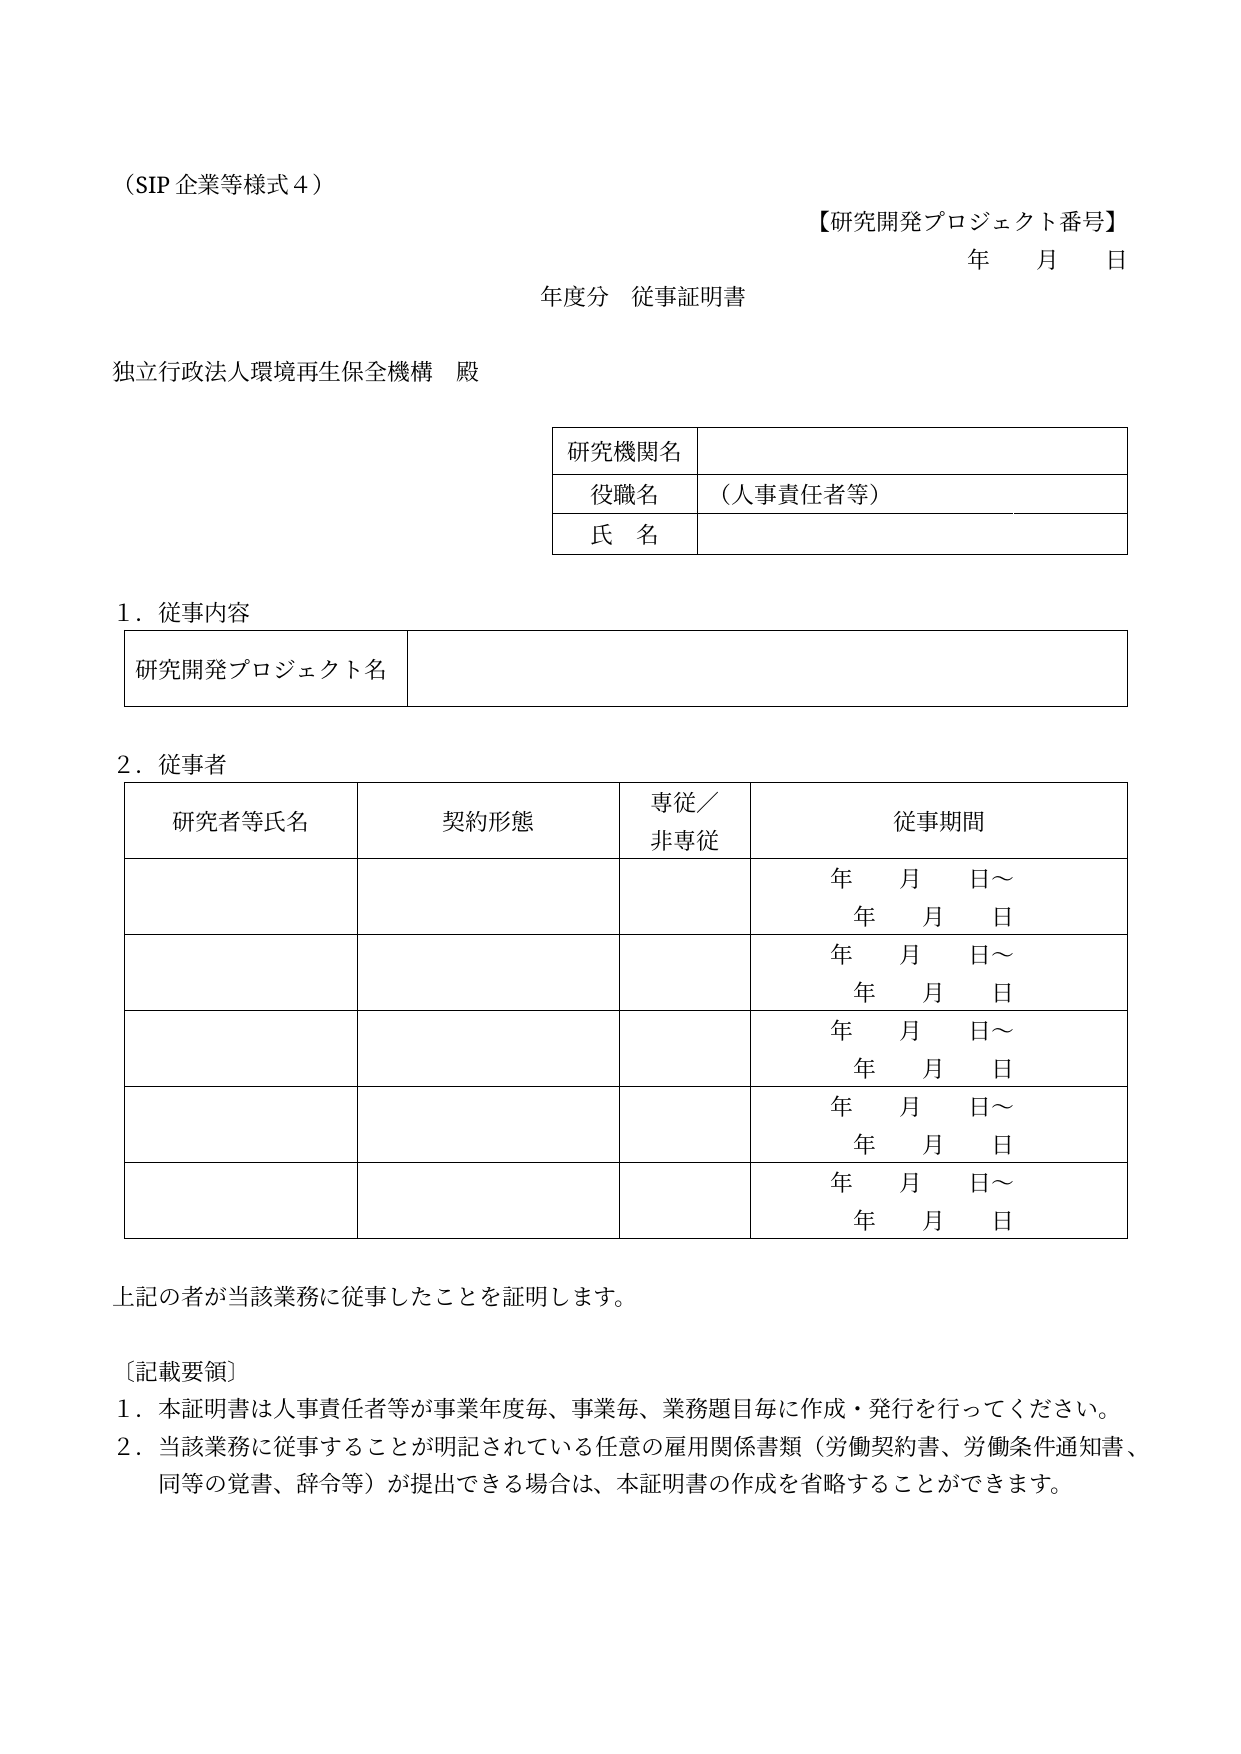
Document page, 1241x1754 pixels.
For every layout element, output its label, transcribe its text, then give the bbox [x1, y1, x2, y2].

table_cell 氏 名 [553, 514, 697, 554]
text ２．当該業務に従事することが明記されている任意の雇用関係書類（労働契約書、労働条件通知書、同等の覚書、辞令等）が提出できる場合は、本証明書の作成を省略することができます。 [112, 1427, 1128, 1502]
table_header 従事期間 [751, 783, 1127, 858]
table_cell [358, 859, 619, 934]
table_cell [125, 859, 357, 934]
table_header 研究開発プロジェクト名 [125, 631, 407, 706]
table_cell （人事責任者等） [698, 475, 1127, 512]
table_cell 年 月 日～ 年 月 日 [751, 1163, 1127, 1238]
text ２．従事者 [112, 744, 1128, 782]
table_cell [698, 514, 1013, 554]
table_cell [125, 1163, 357, 1238]
table_cell 役職名 [553, 475, 697, 512]
text 独立行政法人環境再生保全機構 殿 [112, 352, 1128, 389]
text （SIP企業等様式４） [112, 164, 1128, 202]
text １．本証明書は人事責任者等が事業年度毎、事業毎、業務題目毎に作成・発行を行ってください。 [112, 1389, 1128, 1427]
table_header [408, 631, 1127, 706]
table_cell [125, 1011, 357, 1086]
text １．従事内容 [112, 592, 1128, 630]
table_cell [125, 1087, 357, 1162]
text 【研究開発プロジェクト番号】 [112, 202, 1128, 239]
table_cell [1014, 514, 1127, 554]
text 上記の者が当該業務に従事したことを証明します。 [112, 1277, 1128, 1314]
table_cell [620, 1011, 750, 1086]
table_cell [125, 935, 357, 1010]
table_header 研究者等氏名 [125, 783, 357, 858]
table_cell [358, 935, 619, 1010]
table_cell 年 月 日～ 年 月 日 [751, 935, 1127, 1010]
table_cell [358, 1011, 619, 1086]
table_cell 年 月 日～ 年 月 日 [751, 1087, 1127, 1162]
subtitle 年度分 従事証明書 [112, 277, 1128, 314]
table_cell 年 月 日～ 年 月 日 [751, 859, 1127, 934]
table_cell 年 月 日～ 年 月 日 [751, 1011, 1127, 1086]
table_cell [620, 935, 750, 1010]
table_header 研究機関名 [553, 428, 697, 474]
table_cell [620, 1163, 750, 1238]
text 〔記載要領〕 [112, 1352, 1128, 1389]
text 年 月 日 [112, 239, 1128, 277]
table_header [698, 428, 1127, 474]
table_cell [620, 859, 750, 934]
table_header 専従／ 非専従 [620, 783, 750, 858]
table_header 契約形態 [358, 783, 619, 858]
table_cell [358, 1087, 619, 1162]
table_cell [620, 1087, 750, 1162]
table_cell [358, 1163, 619, 1238]
